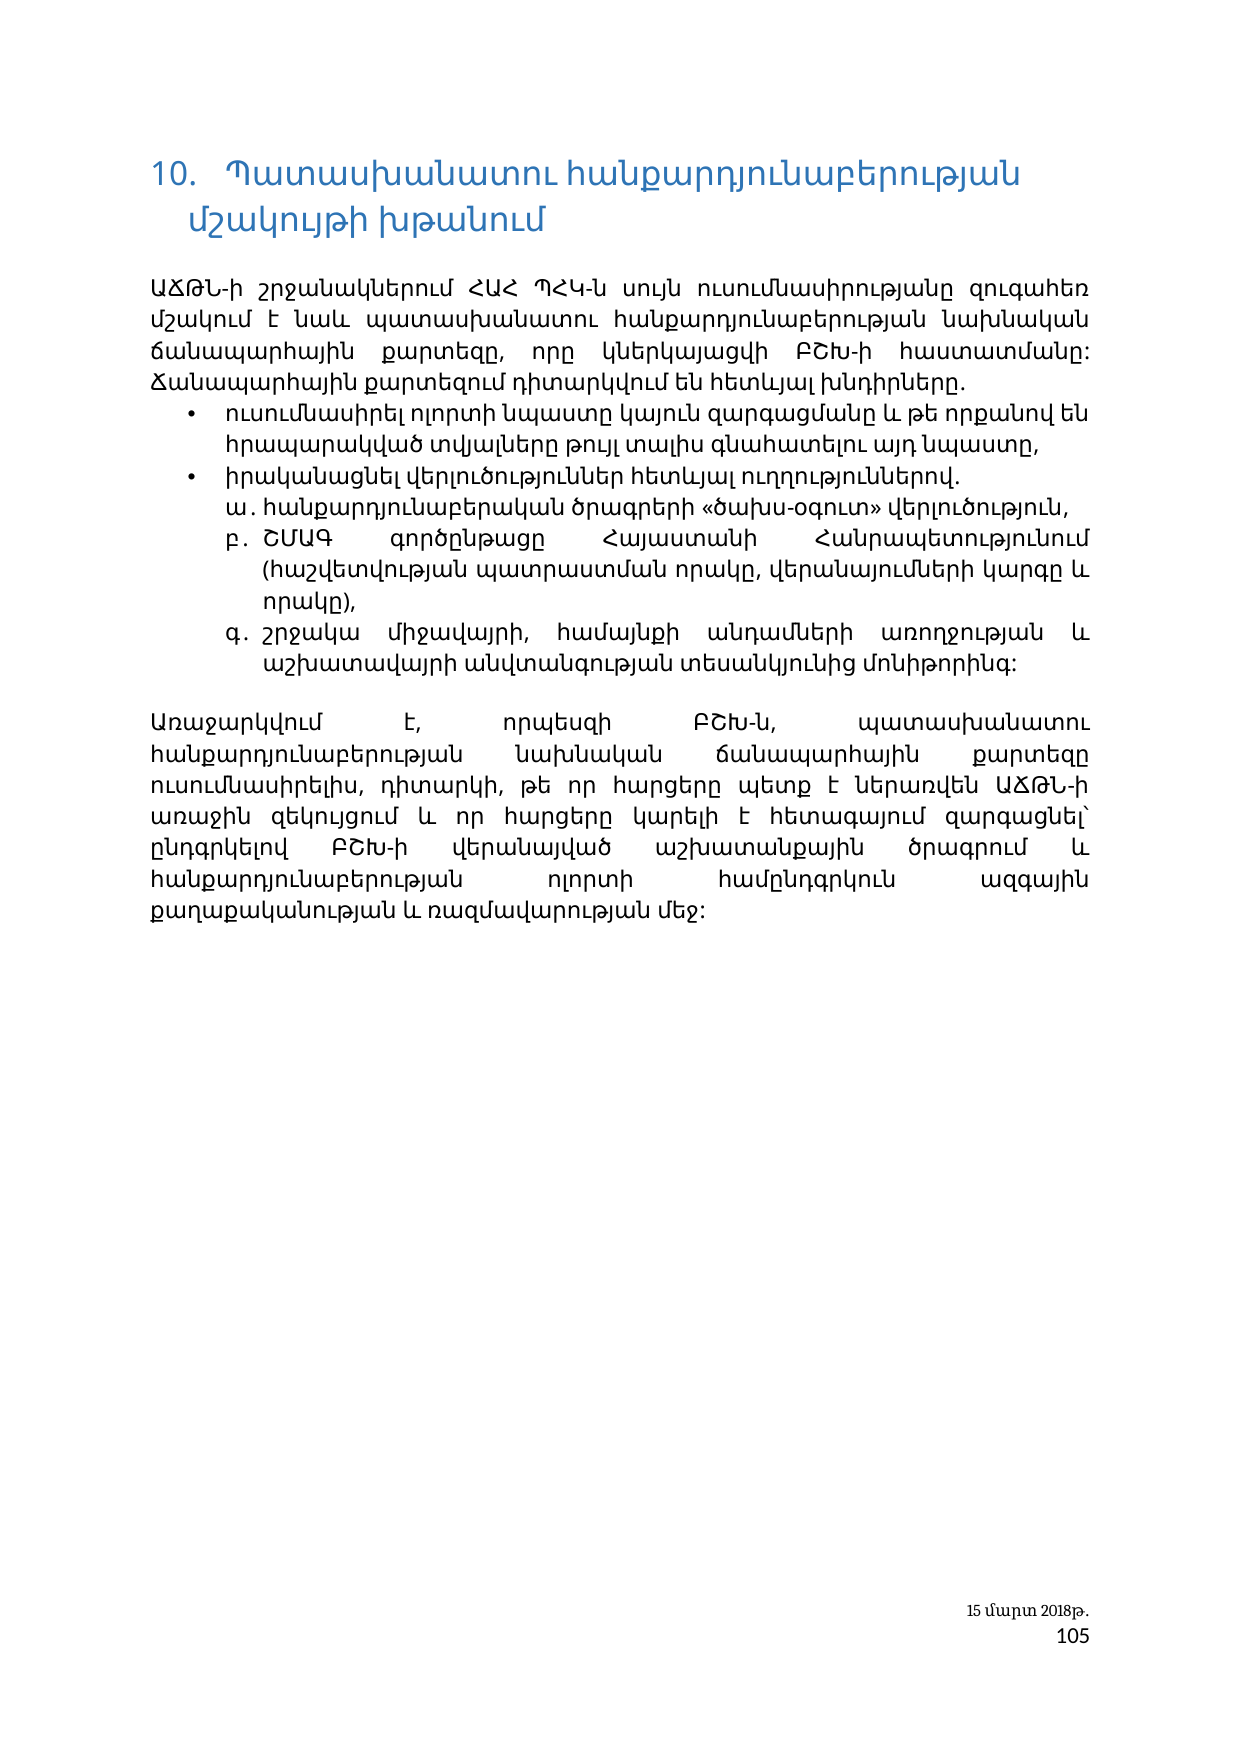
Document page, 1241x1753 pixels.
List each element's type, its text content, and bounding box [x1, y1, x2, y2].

text ա․ հանքարդյունաբերական ծրագրերի «ծախս-օգուտ» վերլուծություն, [225, 491, 1090, 522]
list իրականացնել վերլուծություններ հետևյալ ուղղություններով. [187, 459, 1090, 491]
text բ․ ՇՄԱԳ գործընթացը Հայաստանի Հանրապետությունում (հաշվետվության պատրաստման որակը, վերանայումների կարգը և որակը), [225, 522, 1090, 616]
text գ․ շրջակա միջավայրի, համայնքի անդամների առողջության և աշխատավայրի անվտանգության տեսանկյունից մոնիթորինգ: [225, 616, 1090, 678]
list ուսումնասիրել ոլորտի նպաստը կայուն զարգացմանը և թե որքանով են հրապարակված տվյալները թույլ տալիս գնահատելու այդ նպաստը, [187, 397, 1090, 459]
text Առաջարկվում է, որպեսզի ԲՇԽ-ն, պատասխանատու հանքարդյունաբերության նախնական ճանապարհային քարտեզը ուսումնասիրելիս, դիտարկի, թե որ հարցերը պետք է ներառվեն ԱՃԹՆ-ի առաջին զեկույցում և որ հարցերը կարելի է հետագայում զարգացնել՝ ընդգրկելով ԲՇԽ-ի վերանայված աշխատանքային ծրագրում և հանքարդյունաբերության ոլորտի համընդգրկուն ազգային քաղաքականության և ռազմավարության մեջ: [150, 706, 1090, 925]
text ԱՃԹՆ-ի շրջանակներում ՀԱՀ ՊՀԿ-ն սույն ուսումնասիրությանը զուգահեռ մշակում է նաև պատասխանատու հանքարդյունաբերության նախնական ճանապարհային քարտեզը, որը կներկայացվի ԲՇԽ-ի հաստատմանը: Ճանապարհային քարտեզում դիտարկվում են հետևյալ խնդիրները. [150, 272, 1090, 397]
subtitle Պատասխանատու հանքարդյունաբերության մշակույթի խթանում [150, 150, 1090, 241]
